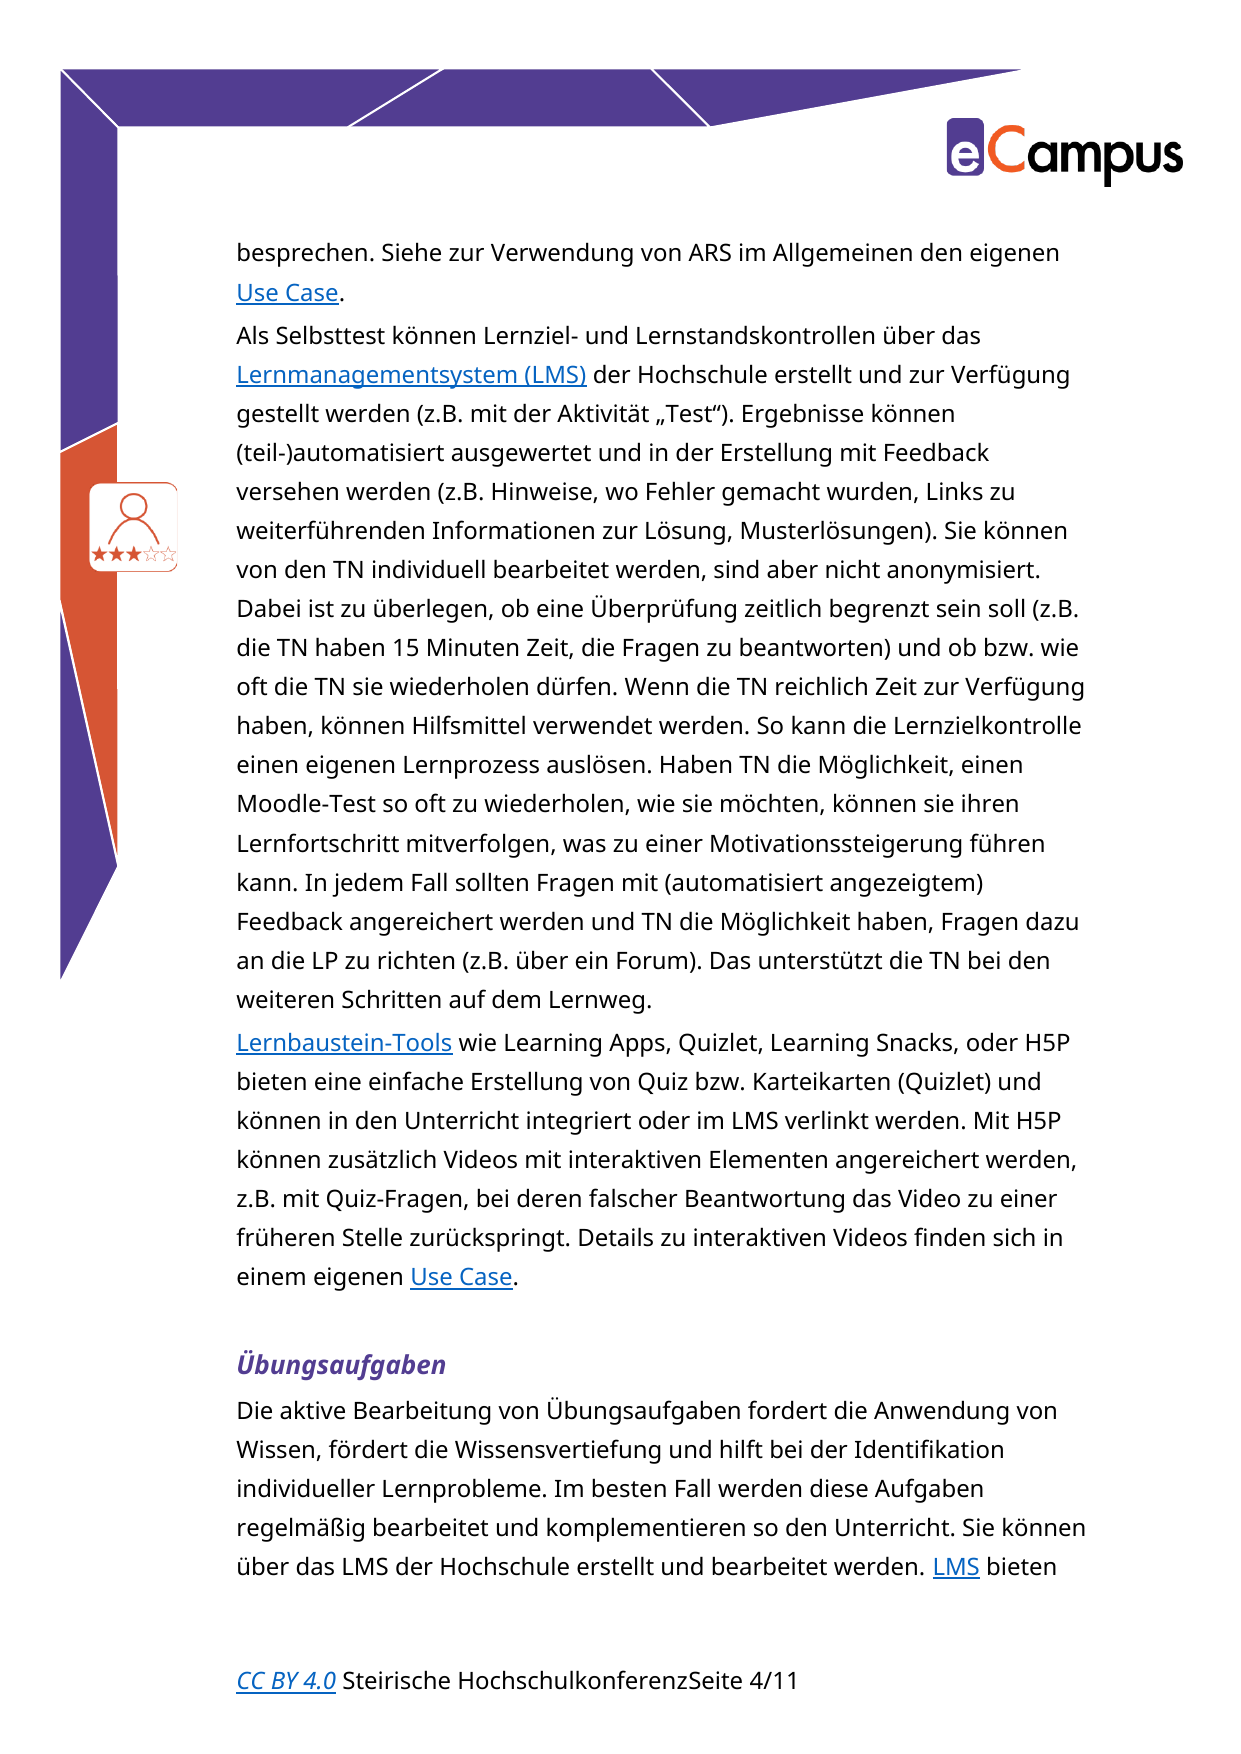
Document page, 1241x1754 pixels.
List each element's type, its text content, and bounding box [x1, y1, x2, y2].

picture [946, 118, 1183, 187]
subtitle Übungsaufgaben [236, 1347, 1092, 1382]
picture [88, 482, 178, 572]
text Lernbaustein-Tools wie Learning Apps, Quizlet, Learning Snacks, oder H5P bieten eine einfache Erstellung von Quiz bzw. Karteikarten (Quizlet) und können in den Unterricht integriert oder im LMS verlinkt werden. Mit H5P können zusätzlich Videos mit interaktiven Elementen angereichert werden, z.B. mit Quiz-Fragen, bei deren falscher Beantwortung das Video zu einer früheren Stelle zurückspringt. Details zu interaktiven Videos finden sich in einem eigenen Use Case. [236, 1026, 1092, 1293]
text Als Selbsttest können Lernziel- und Lernstandskontrollen über das Lernmanagementsystem (LMS) der Hochschule erstellt und zur Verfügung gestellt werden (z.B. mit der Aktivität „Test“). Ergebnisse können (teil-)automatisiert ausgewertet und in der Erstellung mit Feedback versehen werden (z.B. Hinweise, wo Fehler gemacht wurden, Links zu weiterführenden Informationen zur Lösung, Musterlösungen). Sie können von den TN individuell bearbeitet werden, sind aber nicht anonymisiert. Dabei ist zu überlegen, ob eine Überprüfung zeitlich begrenzt sein soll (z.B. die TN haben 15 Minuten Zeit, die Fragen zu beantworten) und ob bzw. wie oft die TN sie wiederholen dürfen. Wenn die TN reichlich Zeit zur Verfügung haben, können Hilfsmittel verwendet werden. So kann die Lernzielkontrolle einen eigenen Lernprozess auslösen. Haben TN die Möglichkeit, einen Moodle-Test so oft zu wiederholen, wie sie möchten, können sie ihren Lernfortschritt mitverfolgen, was zu einer Motivationssteigerung führen kann. In jedem Fall sollten Fragen mit (automatisiert angezeigtem) Feedback angereichert werden und TN die Möglichkeit haben, Fragen dazu an die LP zu richten (z.B. über ein Forum). Das unterstützt die TN bei den weiteren Schritten auf dem Lernweg. [236, 318, 1092, 1015]
